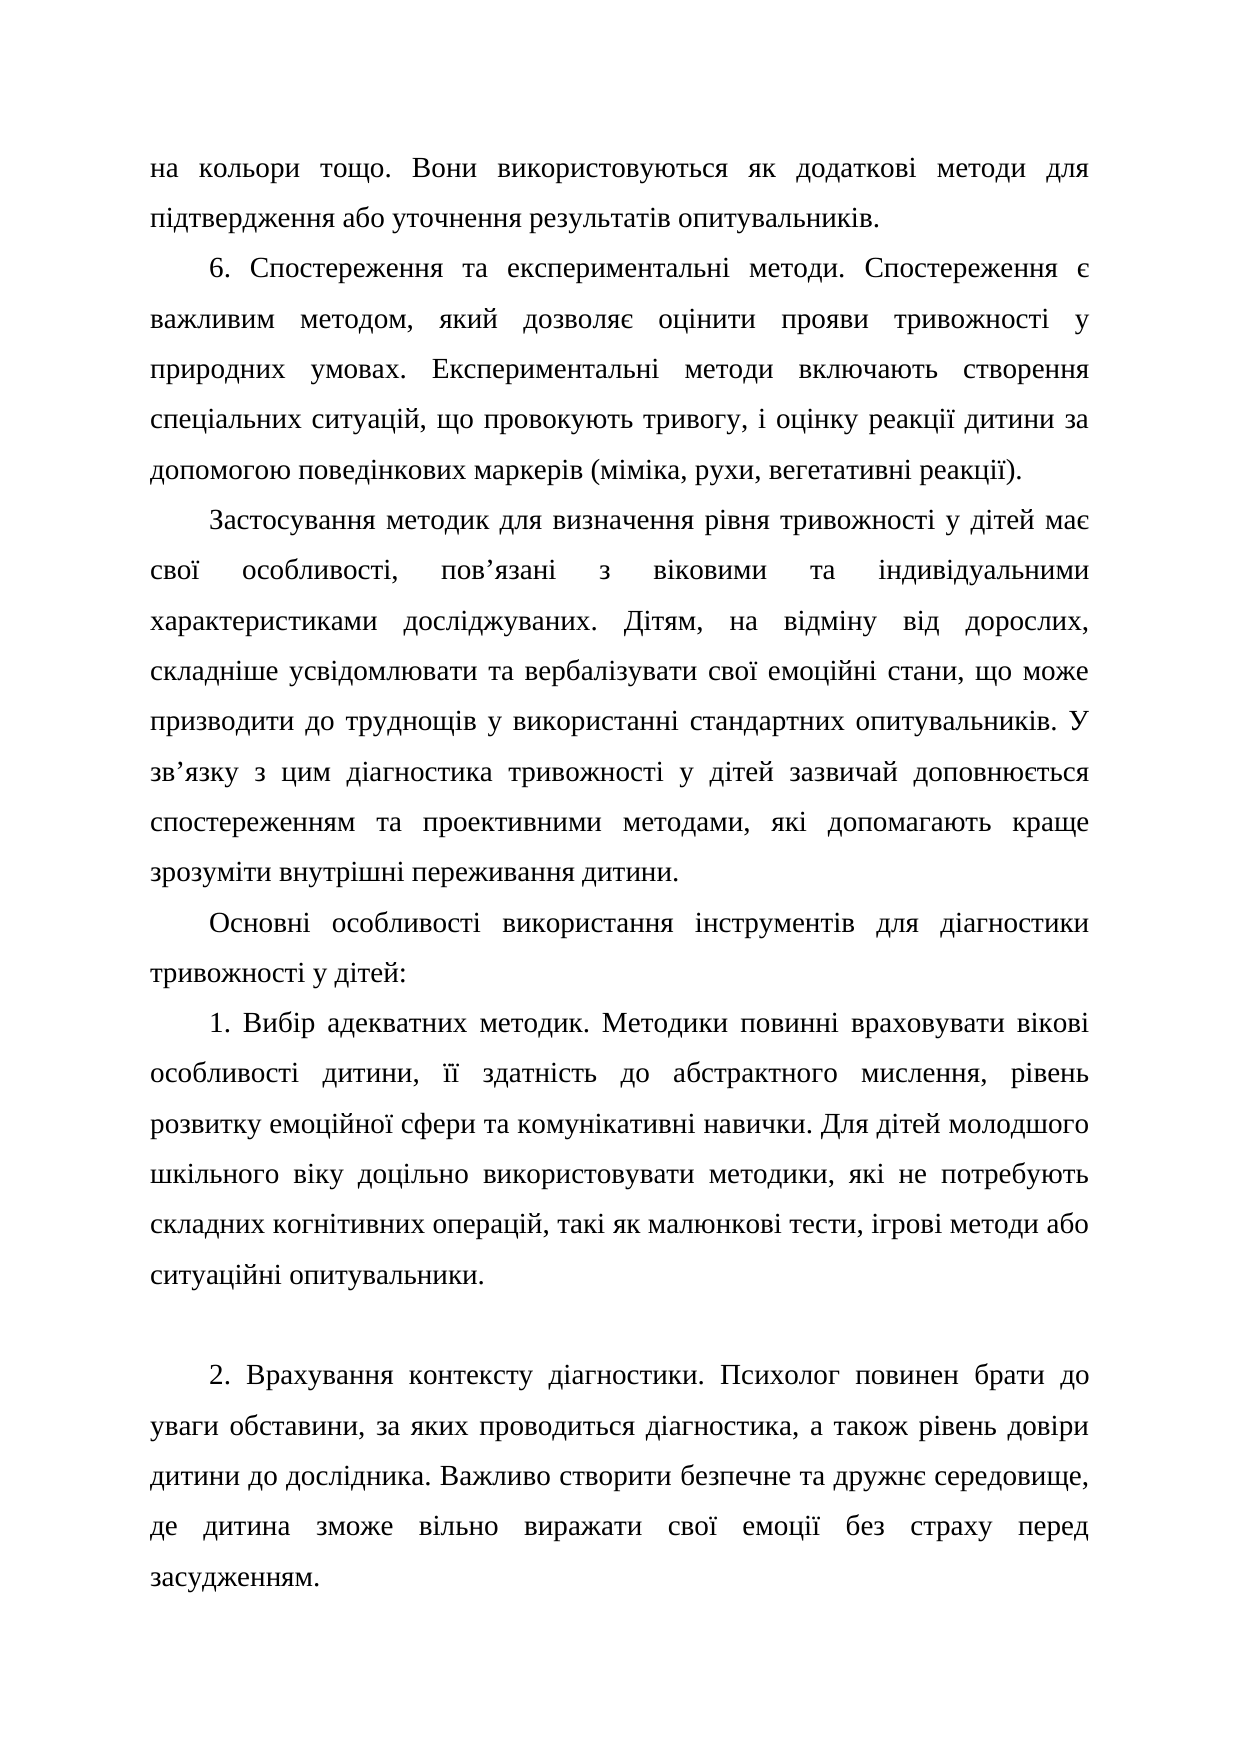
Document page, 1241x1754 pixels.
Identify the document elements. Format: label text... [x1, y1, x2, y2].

text Основні особливості використання інструментів для діагностики тривожності у дітей: [150, 905, 1090, 988]
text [150, 150, 1090, 234]
text Застосування методик для визначення рівня тривожності у дітей має свої особливості, пов’язані з віковими та індивідуальними характеристиками досліджуваних. Дітям, на відміну від дорослих, складніше усвідомлювати та вербалізувати свої емоційні стани, що може призводити до труднощів у використанні стандартних опитувальників. У зв’язку з цим діагностика тривожності у дітей зазвичай доповнюється спостереженням та проективними методами, які допомагають краще зрозуміти внутрішні переживання дитини. [150, 502, 1090, 888]
text 1. Вибір адекватних методик. Методики повинні враховувати вікові особливості дитини, її здатність до абстрактного мислення, рівень розвитку емоційної сфери та комунікативні навички. Для дітей молодшого шкільного віку доцільно використовувати методики, які не потребують складних когнітивних операцій, такі як малюнкові тести, ігрові методи або ситуаційні опитувальники. [150, 1005, 1090, 1290]
text 2. Врахування контексту діагностики. Психолог повинен брати до уваги обставини, за яких проводиться діагностика, а також рівень довіри дитини до дослідника. Важливо створити безпечне та дружнє середовище, де дитина зможе вільно виражати свої емоції без страху перед засудженням. [150, 1357, 1090, 1592]
text 6. Спостереження та експериментальні методи. Спостереження є важливим методом, який дозволяє оцінити прояви тривожності у природних умовах. Експериментальні методи включають створення спеціальних ситуацій, що провокують тривогу, і оцінку реакції дитини за допомогою поведінкових маркерів (міміка, рухи, вегетативні реакції). [150, 251, 1090, 485]
